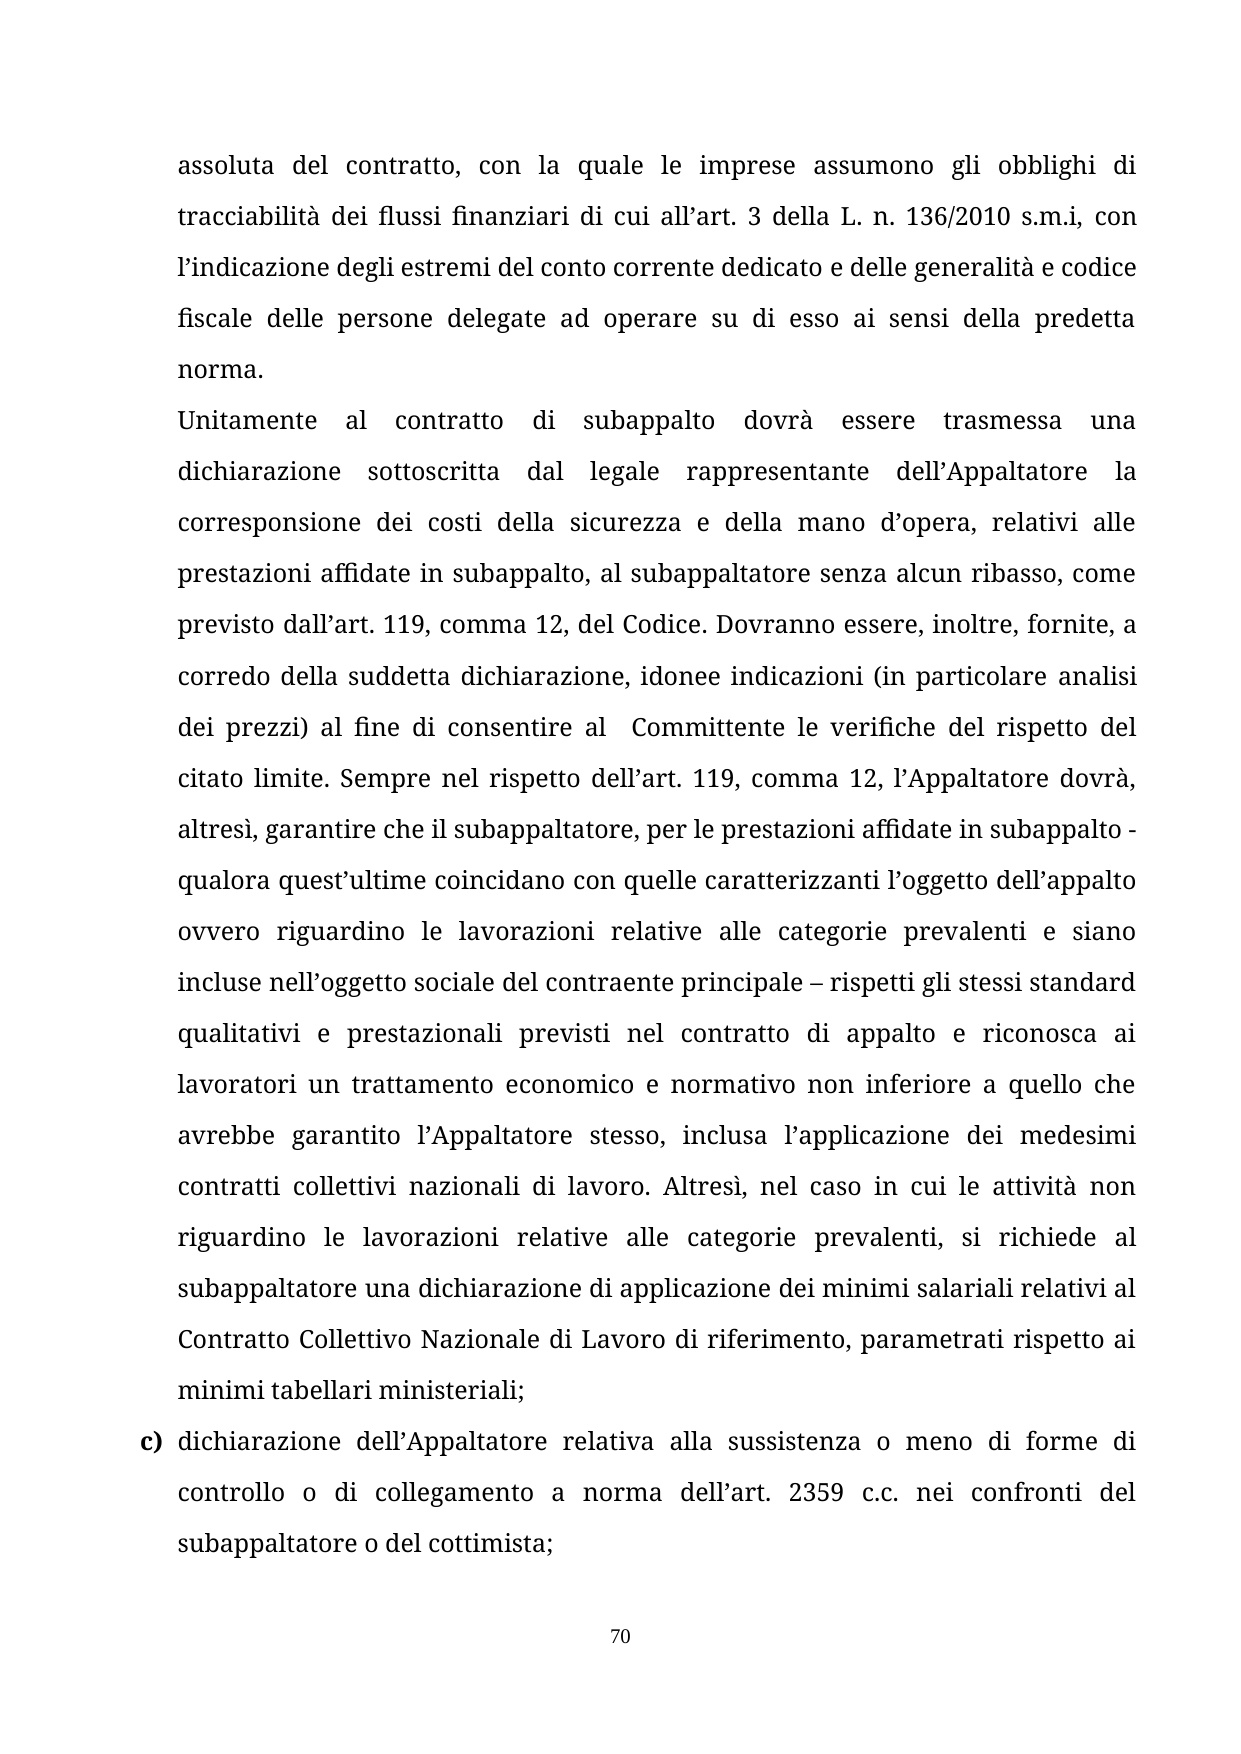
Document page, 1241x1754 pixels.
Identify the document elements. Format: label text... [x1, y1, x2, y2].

text Unitamente al contratto di subappalto dovrà essere trasmessa una dichiarazione sottoscritta dal legale rappresentante dell’Appaltatore la corresponsione dei costi della sicurezza e della mano d’opera, relativi alle prestazioni affidate in subappalto, al subappaltatore senza alcun ribasso, come previsto dall’art. 119, comma 12, del Codice. Dovranno essere, inoltre, fornite, a corredo della suddetta dichiarazione, idonee indicazioni (in particolare analisi dei prezzi) al fine di consentire al Committente le verifiche del rispetto del citato limite. Sempre nel rispetto dell’art. 119, comma 12, l’Appaltatore dovrà, altresì, garantire che il subappaltatore, per le prestazioni affidate in subappalto - qualora quest’ultime coincidano con quelle caratterizzanti l’oggetto dell’appalto ovvero riguardino le lavorazioni relative alle categorie prevalenti e siano incluse nell’oggetto sociale del contraente principale – rispetti gli stessi standard qualitativi e prestazionali previsti nel contratto di appalto e riconosca ai lavoratori un trattamento economico e normativo non inferiore a quello che avrebbe garantito l’Appaltatore stesso, inclusa l’applicazione dei medesimi contratti collettivi nazionali di lavoro. Altresì, nel caso in cui le attività non riguardino le lavorazioni relative alle categorie prevalenti, si richiede al subappaltatore una dichiarazione di applicazione dei minimi salariali relativi al Contratto Collettivo Nazionale di Lavoro di riferimento, parametrati rispetto ai minimi tabellari ministeriali; [177, 403, 1137, 1407]
list dichiarazione dell’Appaltatore relativa alla sussistenza o meno di forme di controllo o di collegamento a norma dell’art. 2359 c.c. nei confronti del subappaltatore o del cottimista; [140, 1424, 1137, 1560]
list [140, 148, 1137, 386]
